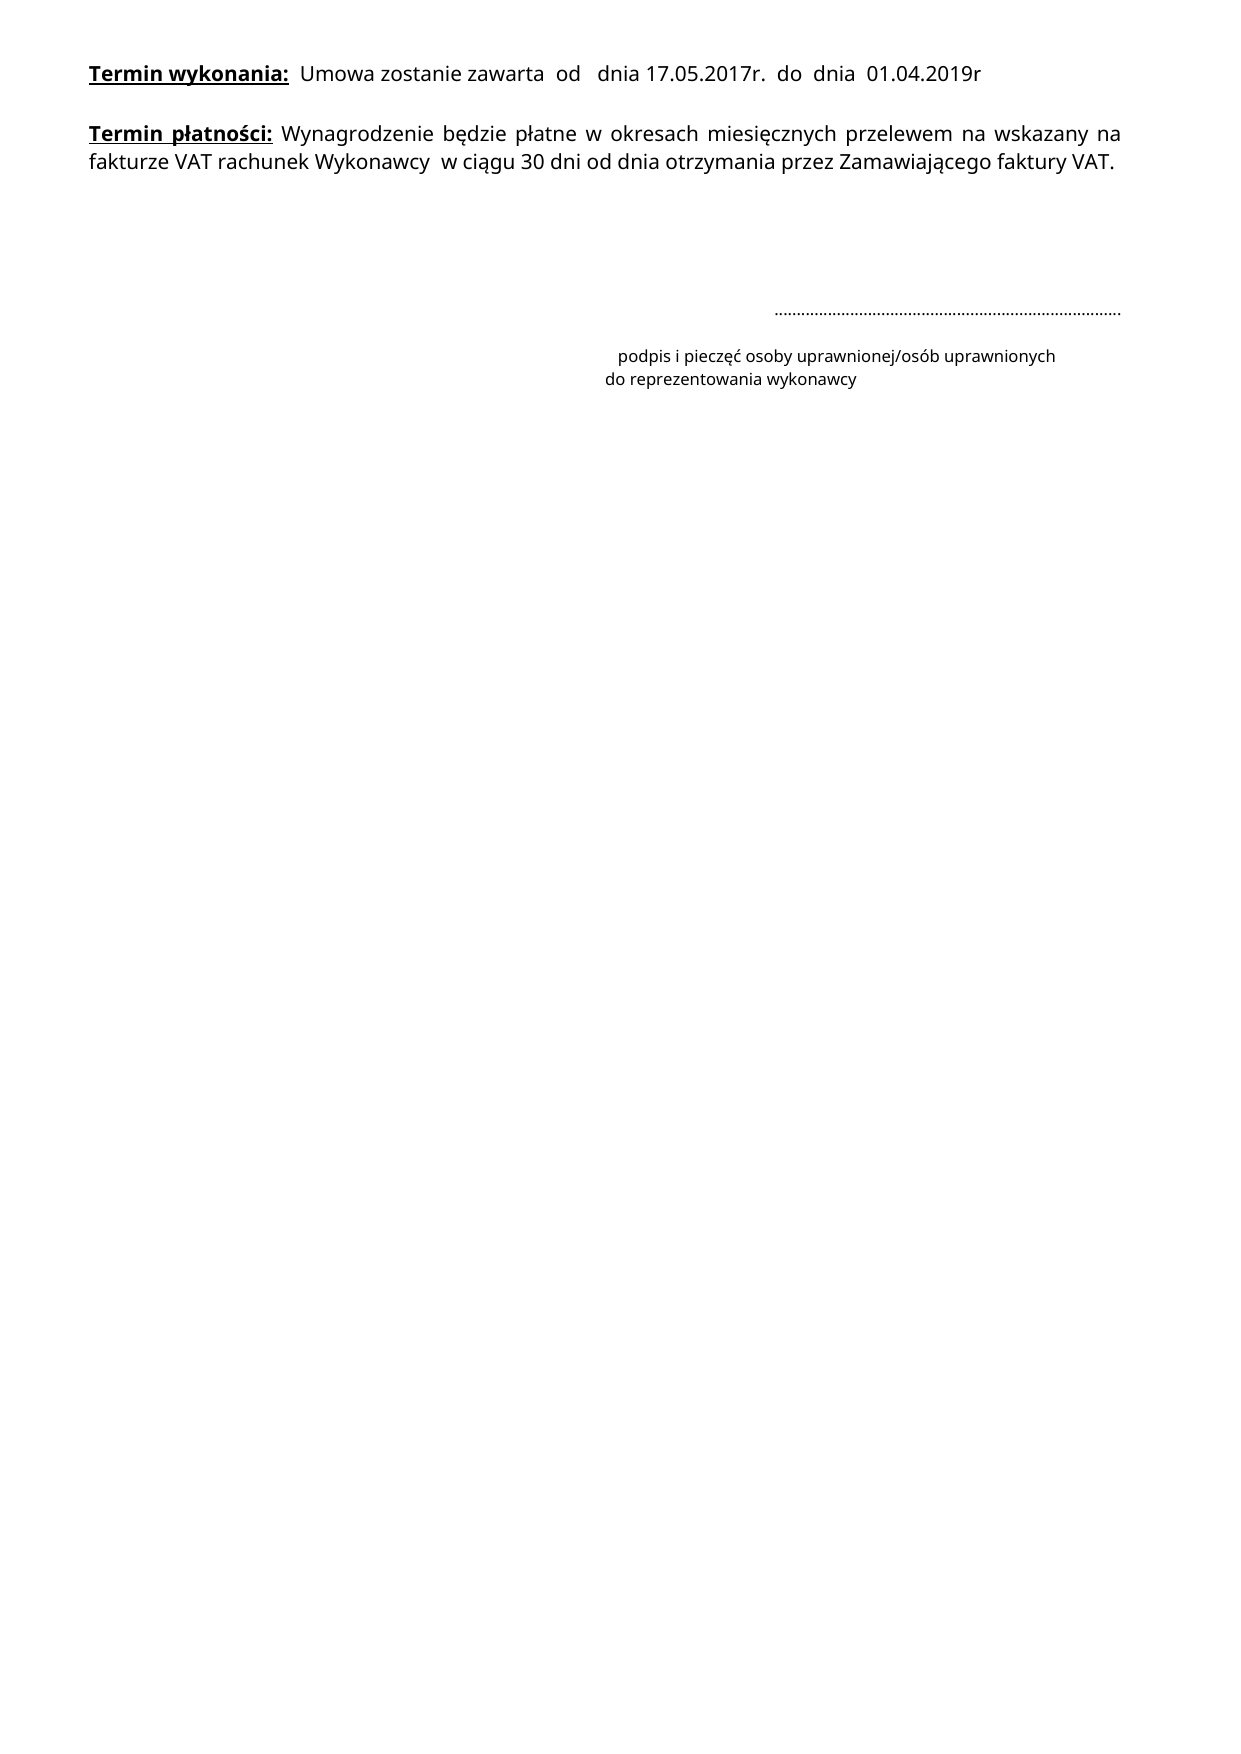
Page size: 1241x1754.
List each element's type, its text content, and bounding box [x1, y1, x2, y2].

text do reprezentowania wykonawcy [89, 367, 1122, 390]
text Termin wykonania: Umowa zostanie zawarta od dnia 17.05.2017r. do dnia 01.04.2019r [89, 59, 1122, 87]
text Termin płatności: Wynagrodzenie będzie płatne w okresach miesięcznych przelewem na wskazany na fakturze VAT rachunek Wykonawcy w ciągu 30 dni od dnia otrzymania przez Zamawiającego faktury VAT. [89, 119, 1122, 176]
text .............................................................................. [89, 298, 1122, 321]
text podpis i pieczęć osoby uprawnionej/osób uprawnionych [89, 345, 1122, 367]
